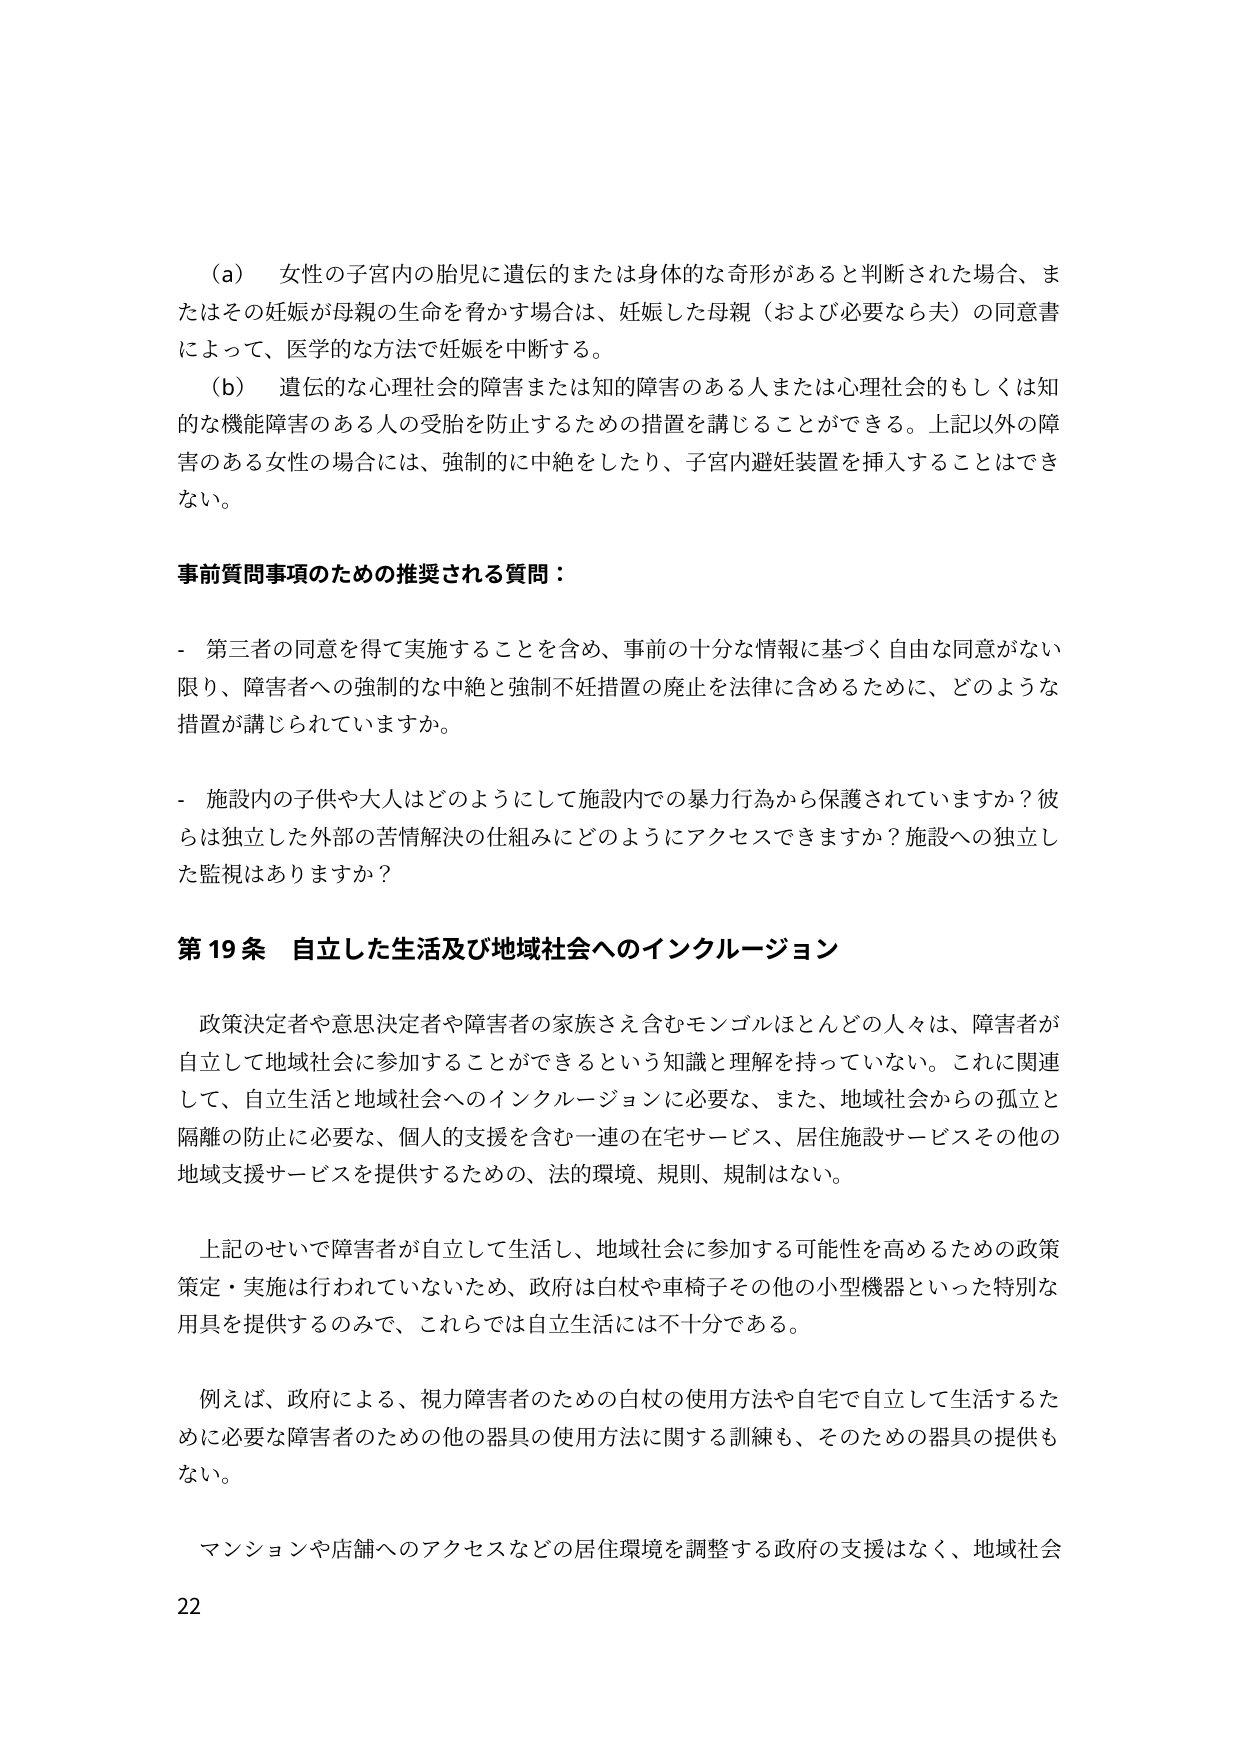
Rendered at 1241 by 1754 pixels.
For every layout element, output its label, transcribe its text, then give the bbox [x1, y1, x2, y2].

text 政策決定者や意思決定者や障害者の家族さえ含むモンゴルほとんどの人々は、障害者が自立して地域社会に参加することができるという知識と理解を持っていない。これに関連して、自立生活と地域社会へのインクルージョンに必要な、また、地域社会からの孤立と隔離の防止に必要な、個人的支援を含む一連の在宅サービス、居住施設サービスその他の地域支援サービスを提供するための、法的環境、規則、規制はない。 [177, 1004, 1063, 1192]
text （b） 遺伝的な心理社会的障害または知的障害のある人または心理社会的もしくは知的な機能障害のある人の受胎を防止するための措置を講じることができる。上記以外の障害のある女性の場合には、強制的に中絶をしたり、子宮内避妊装置を挿入することはできない。 [177, 367, 1063, 517]
text 事前質問事項のための推奨される質問： [177, 554, 1063, 592]
text （a） 女性の子宮内の胎児に遺伝的または身体的な奇形があると判断された場合、またはその妊娠が母親の生命を脅かす場合は、妊娠した母親（および必要なら夫）の同意書によって、医学的な方法で妊娠を中断する。 [177, 254, 1063, 367]
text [177, 1529, 1063, 1567]
text 第19条 自立した生活及び地域社会へのインクルージョン [177, 929, 1063, 967]
text 上記のせいで障害者が自立して生活し、地域社会に参加する可能性を高めるための政策策定・実施は行われていないため、政府は白杖や車椅子その他の小型機器といった特別な用具を提供するのみで、これらでは自立生活には不十分である。 [177, 1229, 1063, 1342]
text - 施設内の子供や大人はどのようにして施設内での暴力行為から保護されていますか？彼らは独立した外部の苦情解決の仕組みにどのようにアクセスできますか？施設への独立した監視はありますか？ [177, 779, 1063, 892]
text 例えば、政府による、視力障害者のための白杖の使用方法や自宅で自立して生活するために必要な障害者のための他の器具の使用方法に関する訓練も、そのための器具の提供もない。 [177, 1379, 1063, 1492]
text - 第三者の同意を得て実施することを含め、事前の十分な情報に基づく自由な同意がない限り、障害者への強制的な中絶と強制不妊措置の廃止を法律に含めるために、どのような措置が講じられていますか。 [177, 629, 1063, 742]
